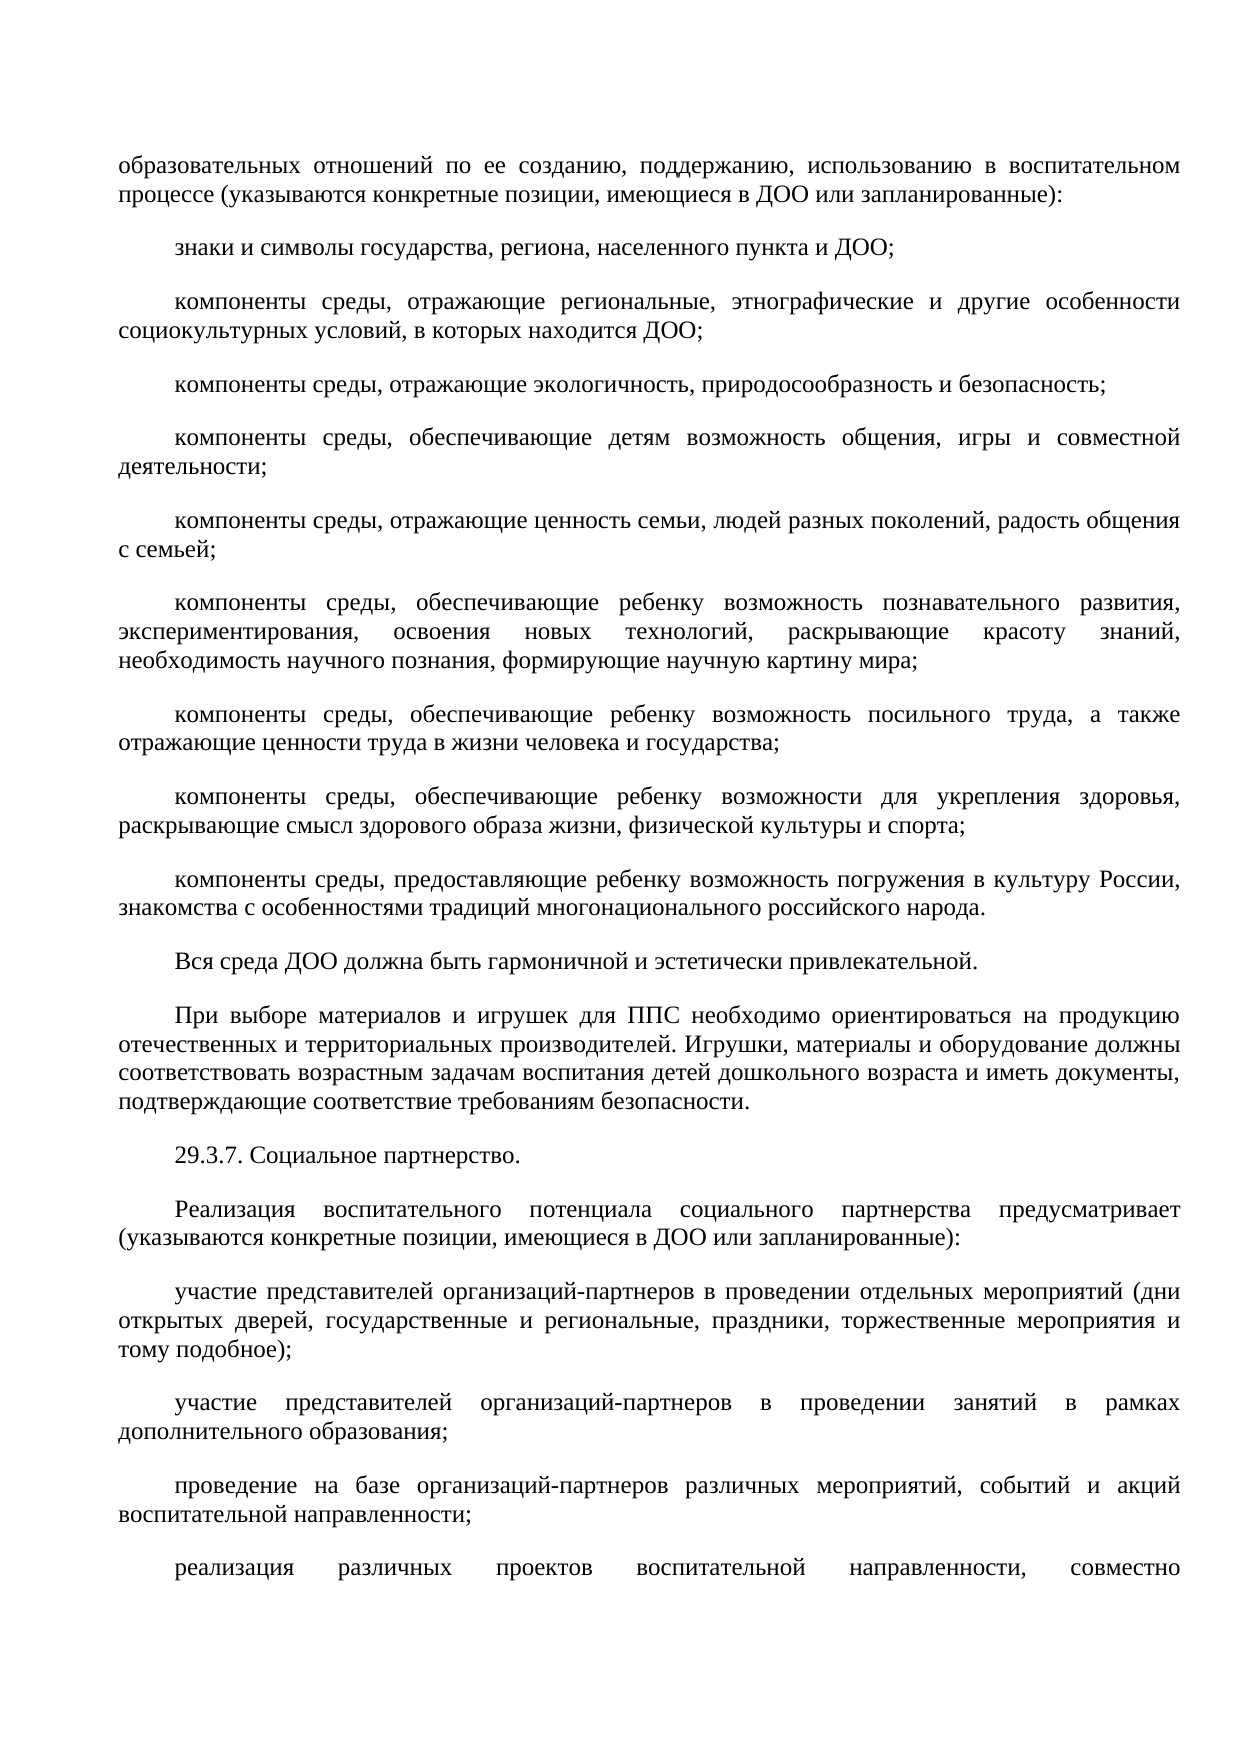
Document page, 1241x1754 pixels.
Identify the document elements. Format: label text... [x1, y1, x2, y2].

text 29.3.7. Социальное партнерство. [118, 1140, 1181, 1169]
text компоненты среды, предоставляющие ребенку возможность погружения в культуру России, знакомства с особенностями традиций многонационального российского народа. [118, 864, 1181, 921]
text участие представителей организаций-партнеров в проведении занятий в рамках дополнительного образования; [118, 1387, 1181, 1445]
text компоненты среды, обеспечивающие детям возможность общения, игры и совместной деятельности; [118, 422, 1181, 480]
text компоненты среды, отражающие региональные, этнографические и другие особенности социокультурных условий, в которых находится ДОО; [118, 286, 1181, 344]
text проведение на базе организаций-партнеров различных мероприятий, событий и акций воспитательной направленности; [118, 1470, 1181, 1527]
text компоненты среды, обеспечивающие ребенку возможность познавательного развития, экспериментирования, освоения новых технологий, раскрывающие красоту знаний, необходимость научного познания, формирующие научную картину мира; [118, 587, 1181, 674]
text компоненты среды, отражающие экологичность, природосообразность и безопасность; [118, 369, 1181, 397]
text компоненты среды, отражающие ценность семьи, людей разных поколений, радость общения с семьей; [118, 505, 1181, 562]
text компоненты среды, обеспечивающие ребенку возможности для укрепления здоровья, раскрывающие смысл здорового образа жизни, физической культуры и спорта; [118, 781, 1181, 839]
text Реализация воспитательного потенциала социального партнерства предусматривает (указываются конкретные позиции, имеющиеся в ДОО или запланированные): [118, 1194, 1181, 1251]
text При выборе материалов и игрушек для ППС необходимо ориентироваться на продукцию отечественных и территориальных производителей. Игрушки, материалы и оборудование должны соответствовать возрастным задачам воспитания детей дошкольного возраста и иметь документы, подтверждающие соответствие требованиям безопасности. [118, 1000, 1181, 1115]
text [118, 1552, 1181, 1581]
text Вся среда ДОО должна быть гармоничной и эстетически привлекательной. [118, 946, 1181, 975]
text компоненты среды, обеспечивающие ребенку возможность посильного труда, а также отражающие ценности труда в жизни человека и государства; [118, 699, 1181, 756]
text знаки и символы государства, региона, населенного пункта и ДОО; [118, 232, 1181, 261]
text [118, 150, 1181, 207]
text участие представителей организаций-партнеров в проведении отдельных мероприятий (дни открытых дверей, государственные и региональные, праздники, торжественные мероприятия и тому подобное); [118, 1276, 1181, 1362]
